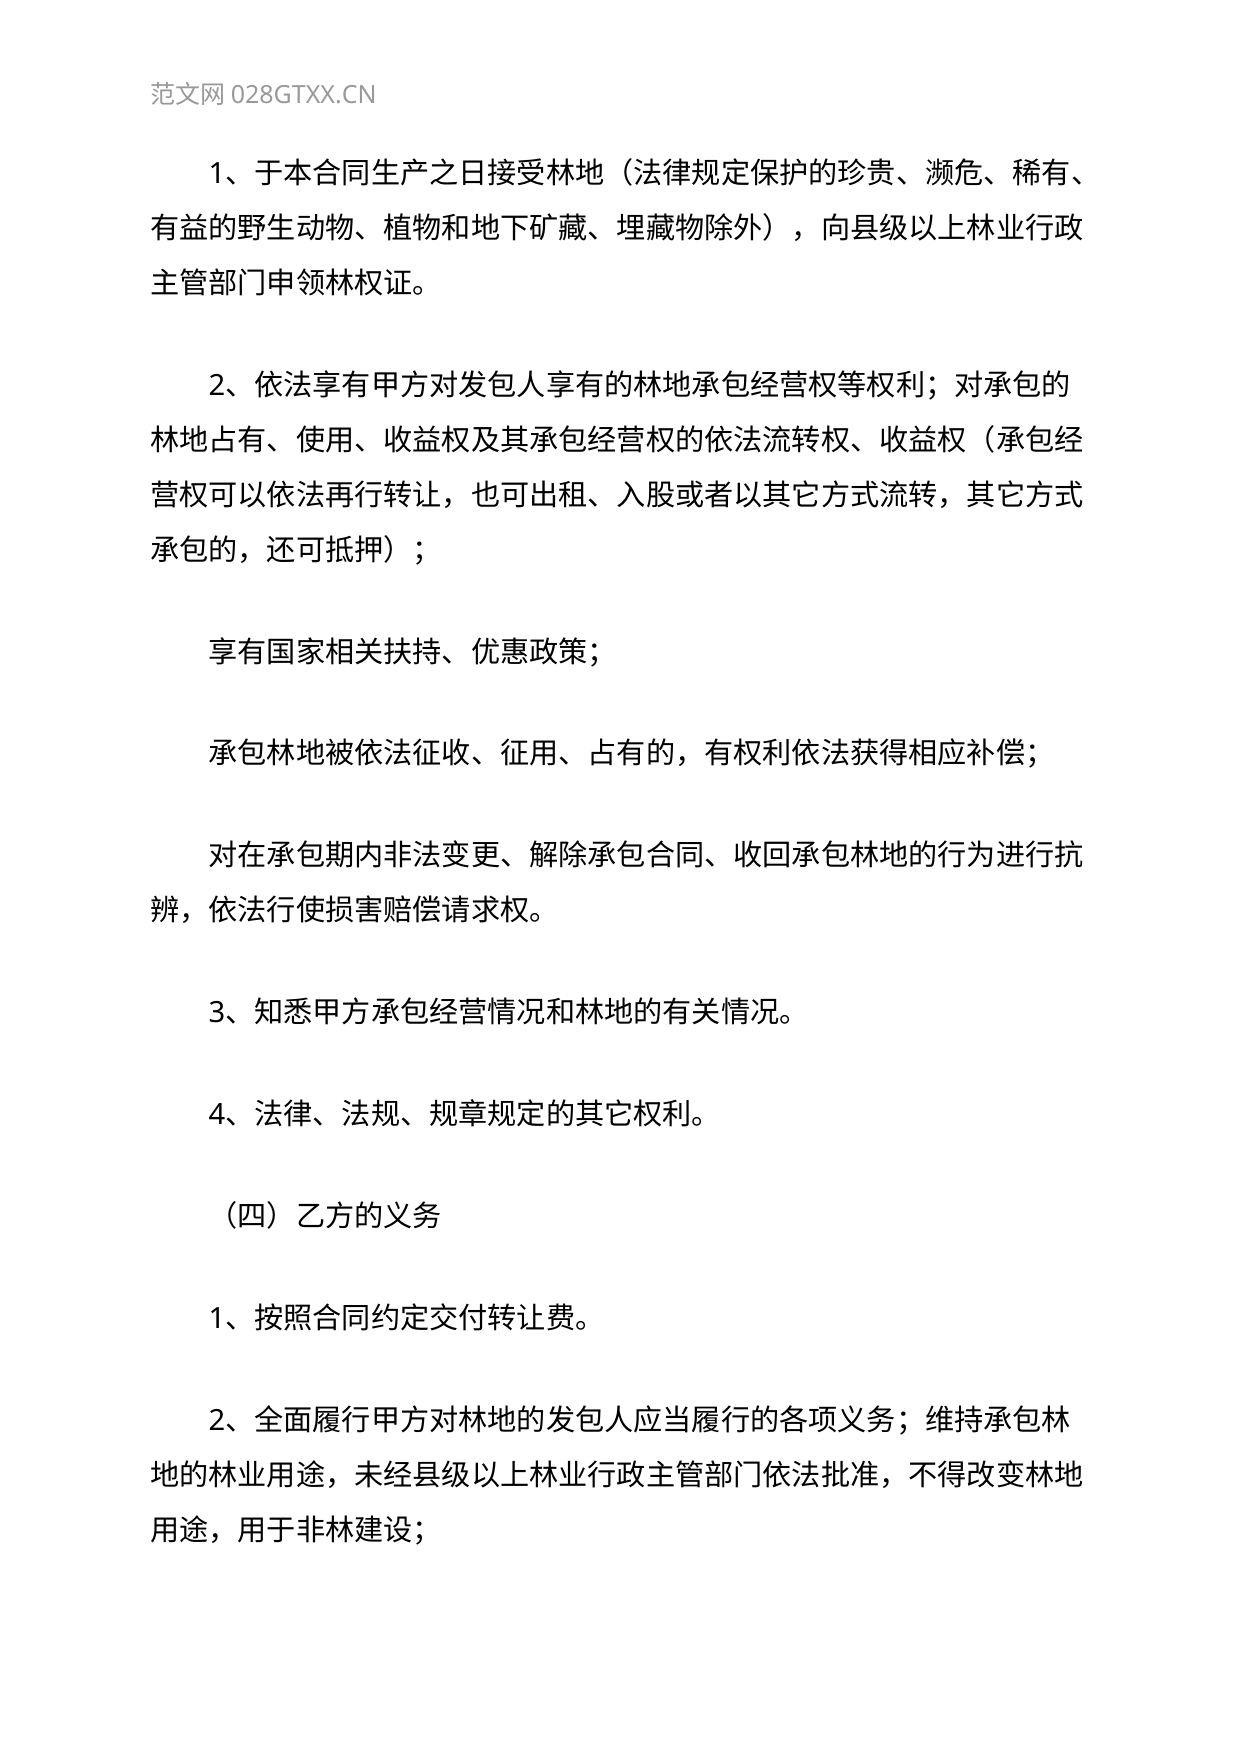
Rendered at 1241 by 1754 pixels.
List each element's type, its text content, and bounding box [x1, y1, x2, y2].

text 1、按照合同约定交付转让费。 [150, 1294, 1090, 1337]
text 3、知悉甲方承包经营情况和林地的有关情况。 [150, 988, 1090, 1031]
text 对在承包期内非法变更、解除承包合同、收回承包林地的行为进行抗辨，依法行使损害赔偿请求权。 [150, 832, 1090, 929]
text 承包林地被依法征收、征用、占有的，有权利依法获得相应补偿； [150, 730, 1090, 772]
text （四）乙方的义务 [150, 1192, 1090, 1235]
text 享有国家相关扶持、优惠政策； [150, 628, 1090, 671]
text 2、全面履行甲方对林地的发包人应当履行的各项义务；维持承包林地的林业用途，未经县级以上林业行政主管部门依法批准，不得改变林地用途，用于非林建设； [150, 1396, 1090, 1548]
text 4、法律、法规、规章规定的其它权利。 [150, 1090, 1090, 1133]
text 1、于本合同生产之日接受林地（法律规定保护的珍贵、濒危、稀有、有益的野生动物、植物和地下矿藏、埋藏物除外），向县级以上林业行政主管部门申领林权证。 [150, 150, 1090, 302]
text 2、依法享有甲方对发包人享有的林地承包经营权等权利；对承包的林地占有、使用、收益权及其承包经营权的依法流转权、收益权（承包经营权可以依法再行转让，也可出租、入股或者以其它方式流转，其它方式承包的，还可抵押）； [150, 362, 1090, 569]
